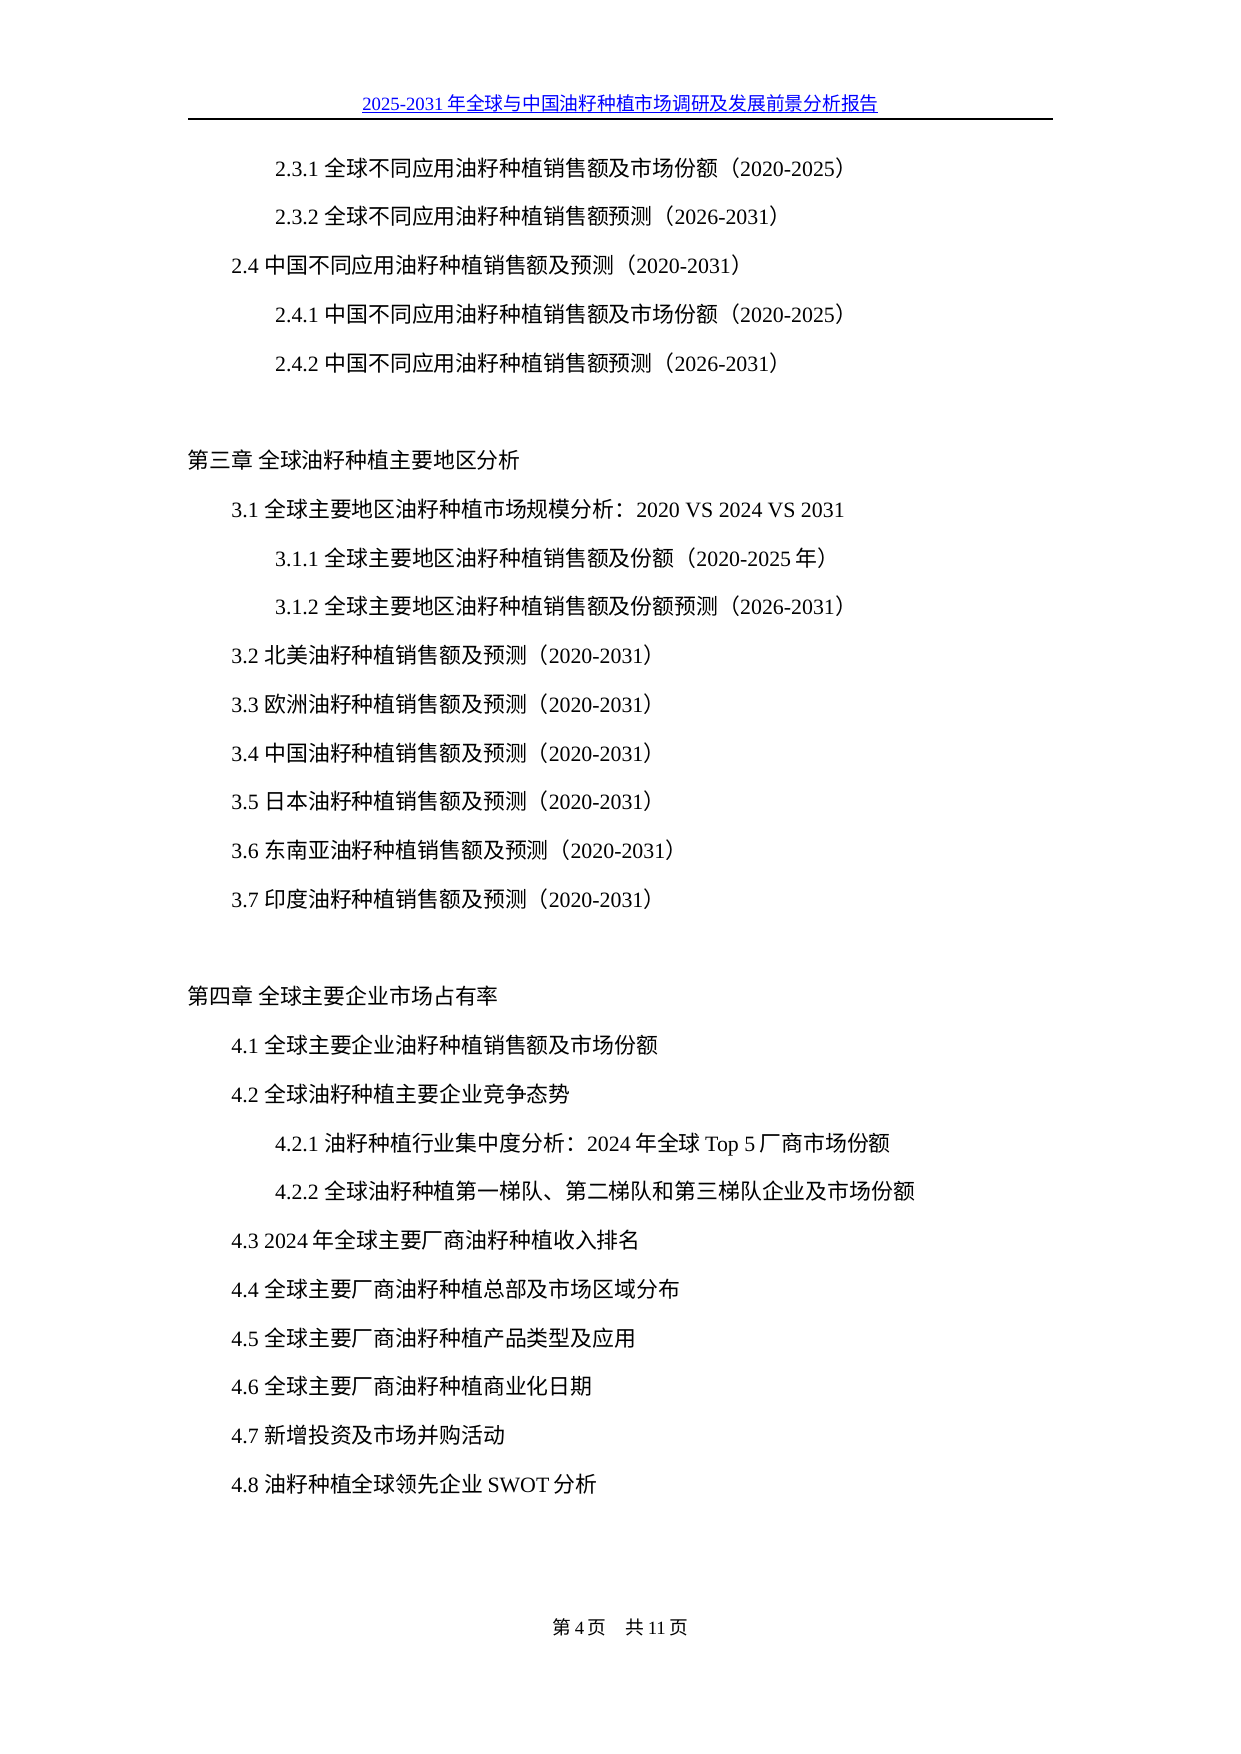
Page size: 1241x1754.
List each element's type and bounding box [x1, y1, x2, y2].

text [187, 150, 1053, 1499]
